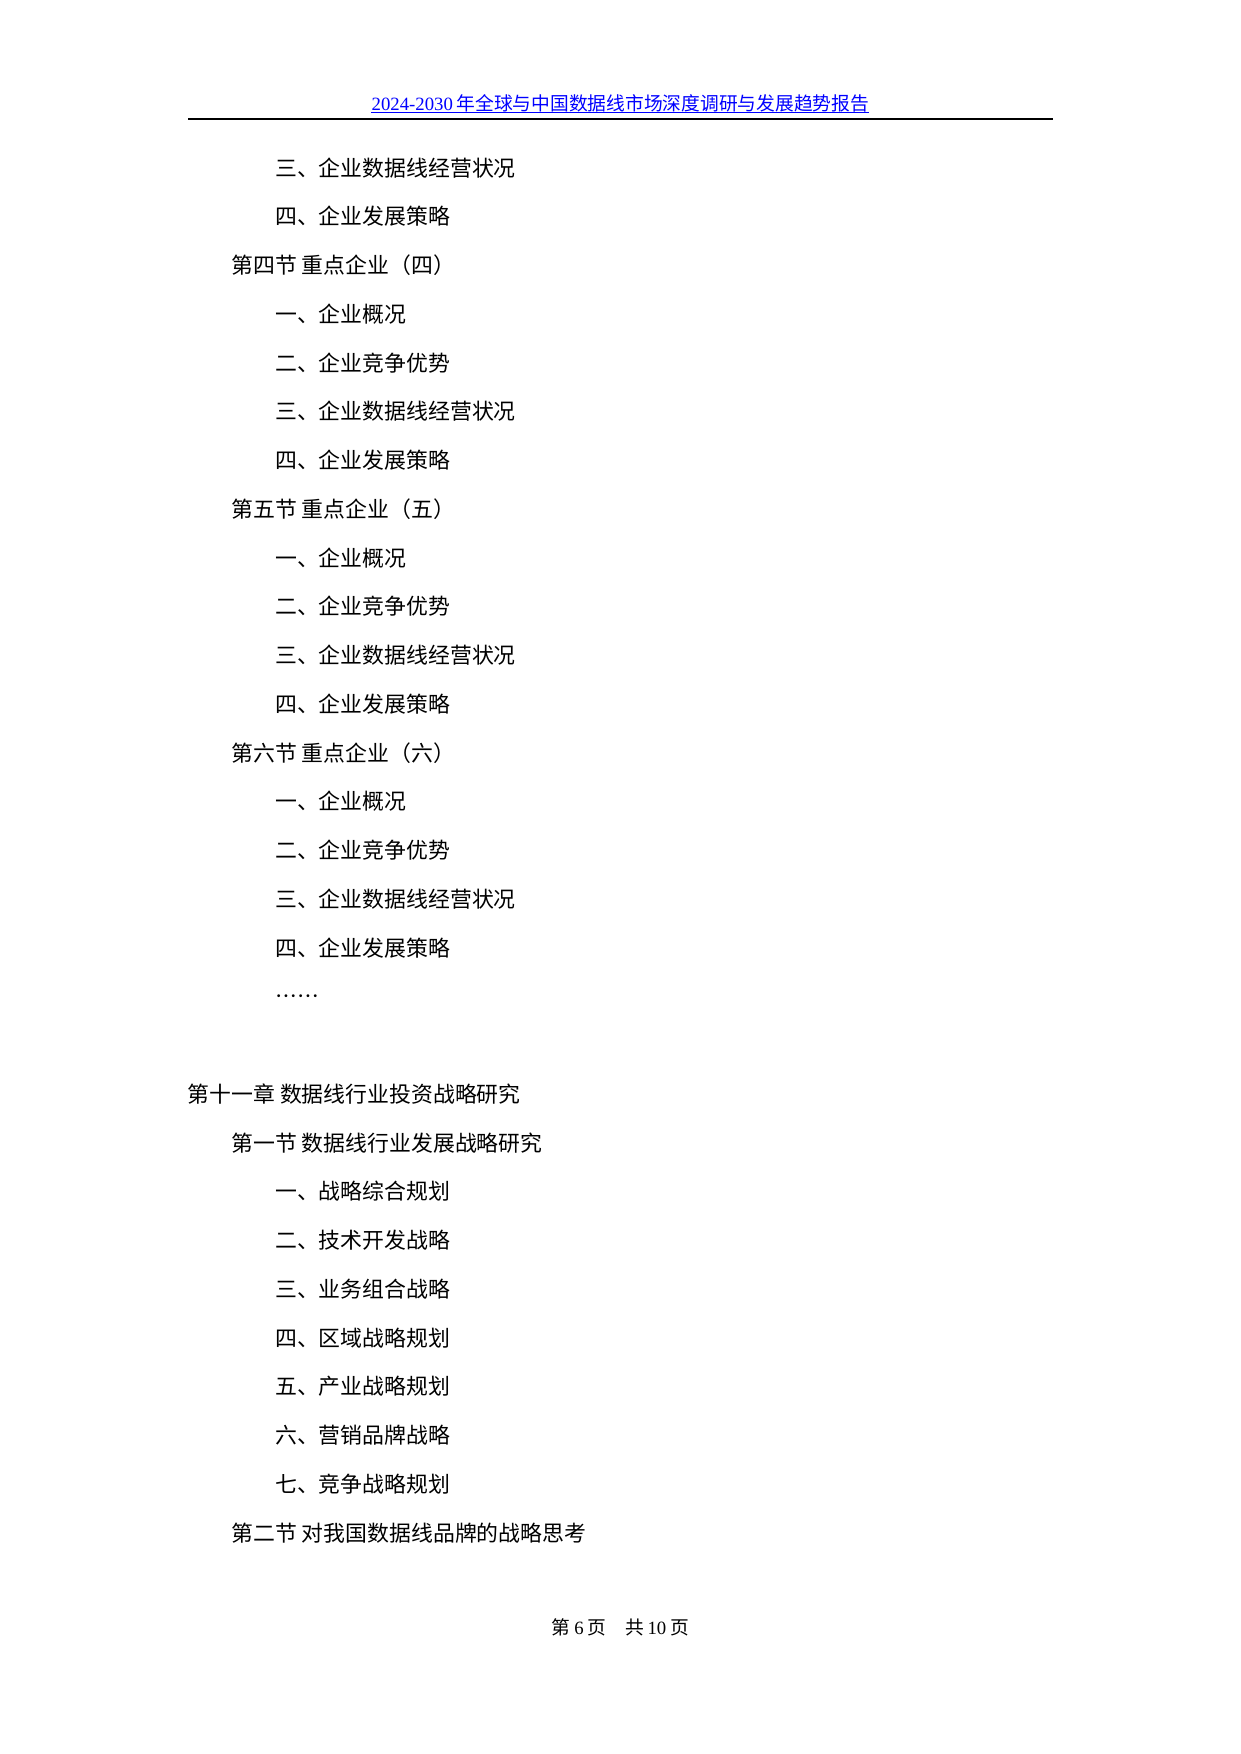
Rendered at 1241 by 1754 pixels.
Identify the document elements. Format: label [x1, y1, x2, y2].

text [187, 150, 1053, 1548]
